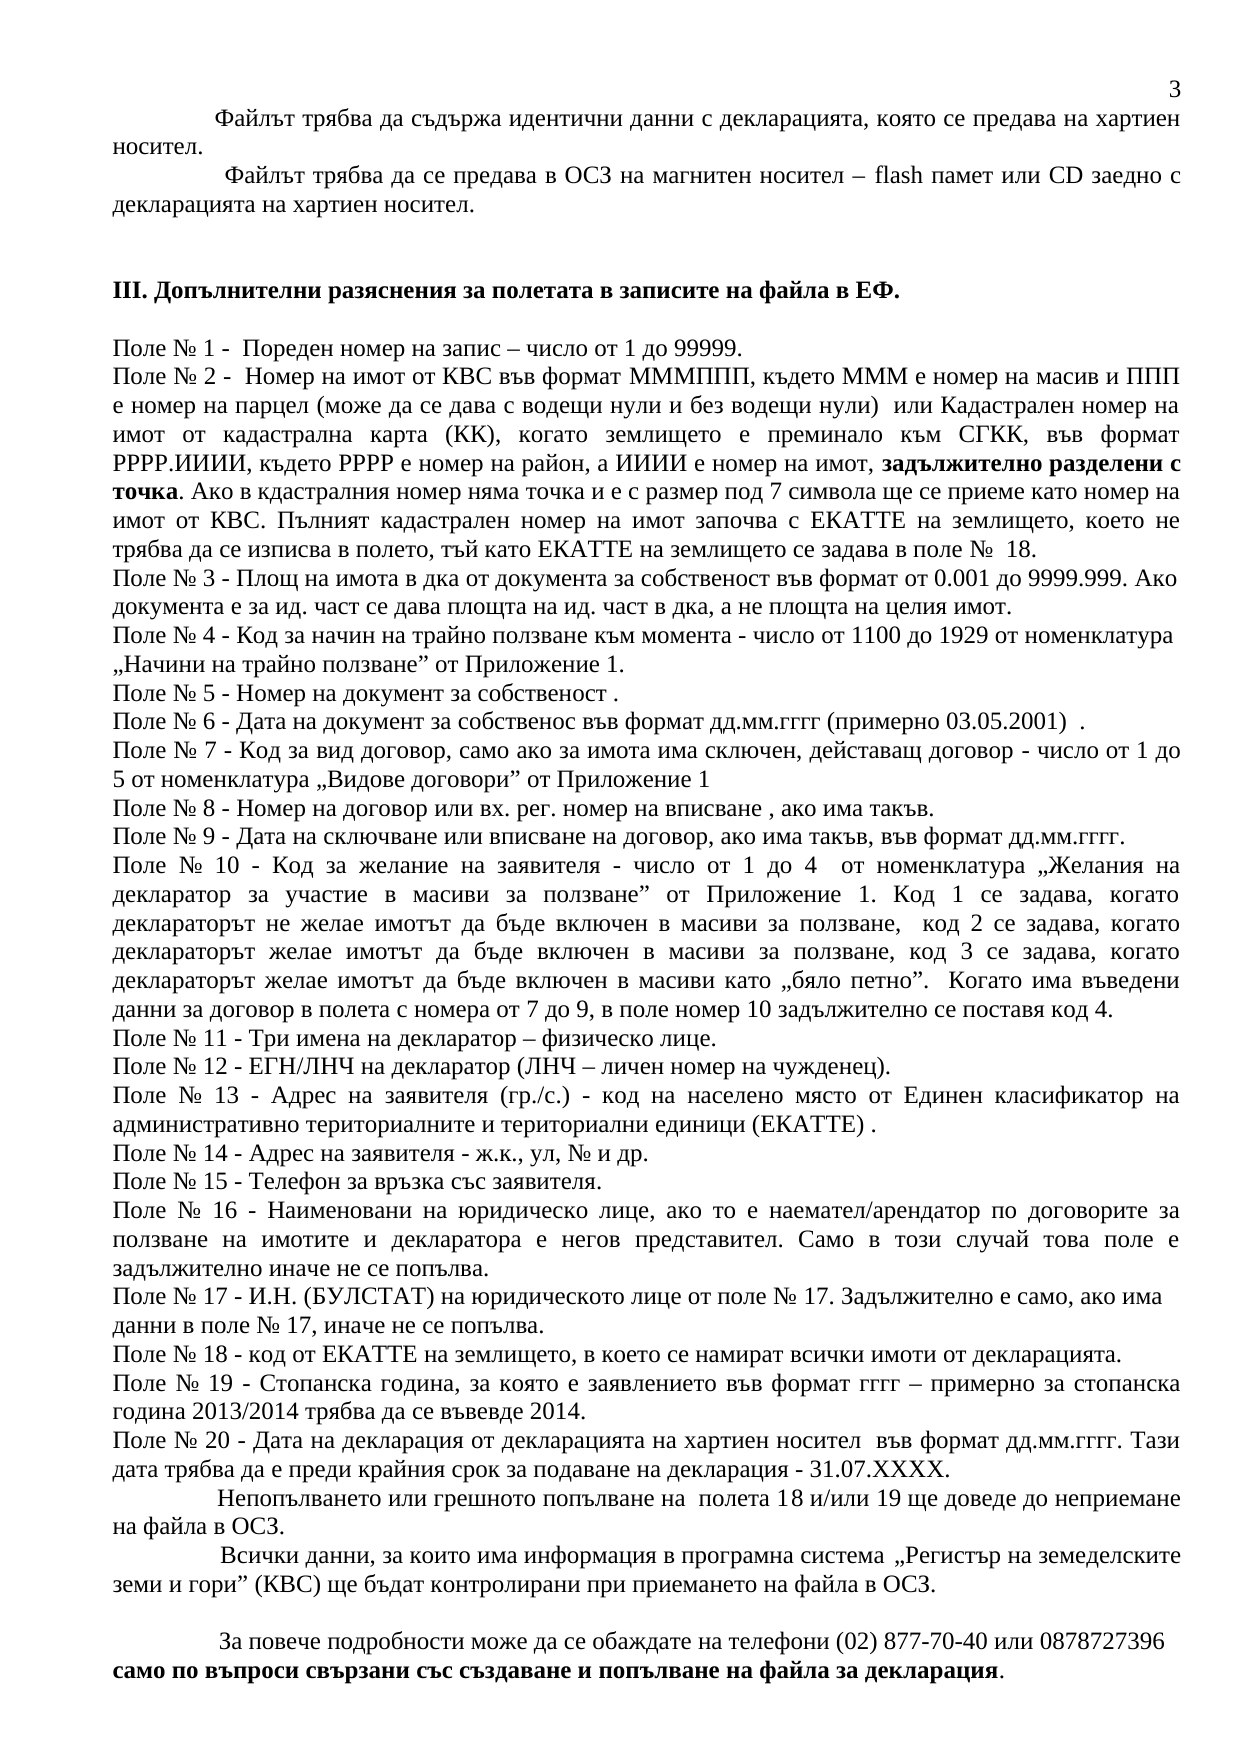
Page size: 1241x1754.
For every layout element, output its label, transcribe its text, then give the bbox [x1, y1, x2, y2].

text III. Допълнителни разяснения за полетата в записите на файла в ЕФ. [112, 275, 1181, 304]
text Поле № 16 - Наименовани на юридическо лице, ако то е наемател/арендатор по договорите за ползване на имотите и декларатора е негов представител. Само в този случай това поле е задължително иначе не се попълва. [112, 1195, 1181, 1281]
text Поле № 5 - Номер на документ за собственост . [112, 678, 1181, 706]
text Поле № 12 - ЕГН/ЛНЧ на декларатор (ЛНЧ – личен номер на чужденец). [112, 1051, 1181, 1080]
text Поле № 14 - Адрес на заявителя - ж.к., ул, № и др. [112, 1138, 1181, 1166]
text Поле № 4 - Код за начин на трайно ползване към момента - число от 1100 до 1929 от номенклатура „Начини на трайно ползване” от Приложение 1. [112, 620, 1181, 678]
text Поле № 2 - Номер на имот от КВС във формат МММППП, където МММ е номер на масив и ППП е номер на парцел (може да се дава с водещи нули и без водещи нули) или Кадастрален номер на имот от кадастрална карта (КК), когато землището е преминало към СГКК, във формат РРРР.ИИИИ, където РРРР е номер на район, а ИИИИ е номер на имот, задължително разделени с точка. Ако в кдастралния номер няма точка и е с размер под 7 символа ще се приеме като номер на имот от КВС. Пълният кадастрален номер на имот започва с ЕКАТТЕ на землището, което не трябва да се изписва в полето, тъй като ЕКАТТЕ на землището се задава в поле № 18. [112, 361, 1181, 563]
text Поле № 19 - Стопанска година, за която е заявлението във формат гггг – примерно за стопанска година 2013/2014 трябва да се въвевде 2014. [112, 1368, 1181, 1425]
text Поле № 1 - Пореден номер на запис – число от 1 до 99999. [112, 333, 1181, 361]
text Всички данни, за които има информация в програмна система „Регистър на земеделските земи и гори” (КВС) ще бъдат контролирани при приемането на файла в ОСЗ. [112, 1540, 1181, 1598]
text Поле № 11 - Три имена на декларатор – физическо лице. [112, 1023, 1181, 1051]
text Поле № 3 - Площ на имота в дка от документа за собственост във формат от 0.001 до 9999.999. Ако [112, 563, 1181, 591]
text Файлът трябва да съдържа идентични данни с декларацията, която се предава на хартиен носител. [112, 103, 1181, 160]
text Поле № 6 - Дата на документ за собственос във формат дд.мм.гггг (примерно 03.05.2001) . [112, 706, 1181, 735]
text Поле № 8 - Номер на договор или вх. рег. номер на вписване , ако има такъв. [112, 793, 1181, 821]
text Поле № 17 - И.Н. (БУЛСТАТ) на юридическото лице от поле № 17. Задължително е само, ако има данни в поле № 17, иначе не се попълва. [112, 1281, 1181, 1339]
text само по въпроси свързани със създаване и попълване на файла за декларация. [112, 1655, 1181, 1684]
text Поле № 20 - Дата на декларация от декларацията на хартиен носител във формат дд.мм.гггг. Тази дата трябва да е преди крайния срок за подаване на декларация - 31.07.ХХХХ. [112, 1425, 1181, 1483]
text Поле № 7 - Код за вид договор, само ако за имота има сключен, дейставащ договор - число от 1 до 5 от номенклатура „Видове договори” от Приложение 1 [112, 735, 1181, 793]
text Поле № 10 - Код за желание на заявителя - число от 1 до 4 от номенклатура „Желания на декларатор за участие в масиви за ползване” от Приложение 1. Код 1 се задава, когато деклараторът не желае имотът да бъде включен в масиви за ползване, код 2 се задава, когато деклараторът желае имотът да бъде включен в масиви за ползване, код 3 се задава, когато деклараторът желае имотът да бъде включен в масиви като „бяло петно”. Когато има въведени данни за договор в полета с номера от 7 до 9, в поле номер 10 задължително се поставя код 4. [112, 850, 1181, 1023]
text Поле № 13 - Адрес на заявителя (гр./с.) - код на населено място от Единен класификатор на административно териториалните и териториални единици (ЕКАТТЕ) . [112, 1080, 1181, 1138]
text документа е за ид. част се дава площта на ид. част в дка, а не площта на целия имот. [112, 591, 1181, 620]
text Поле № 9 - Дата на сключване или вписване на договор, ако има такъв, във формат дд.мм.гггг. [112, 821, 1181, 850]
text Файлът трябва да се предава в ОСЗ на магнитен носител – flash памет или CD заедно с декларацията на хартиен носител. [112, 160, 1181, 218]
text Поле № 15 - Телефон за връзка със заявителя. [112, 1166, 1181, 1195]
text За повече подробности може да се обаждате на телефони (02) 877-70-40 или 0878727396 [112, 1626, 1181, 1655]
text Непопълването или грешното попълване на полета 18 и/или 19 ще доведе до неприемане на файла в ОСЗ. [112, 1483, 1181, 1540]
text Поле № 18 - код от ЕКАТТЕ на землището, в което се намират всички имоти от декларацията. [112, 1339, 1181, 1368]
